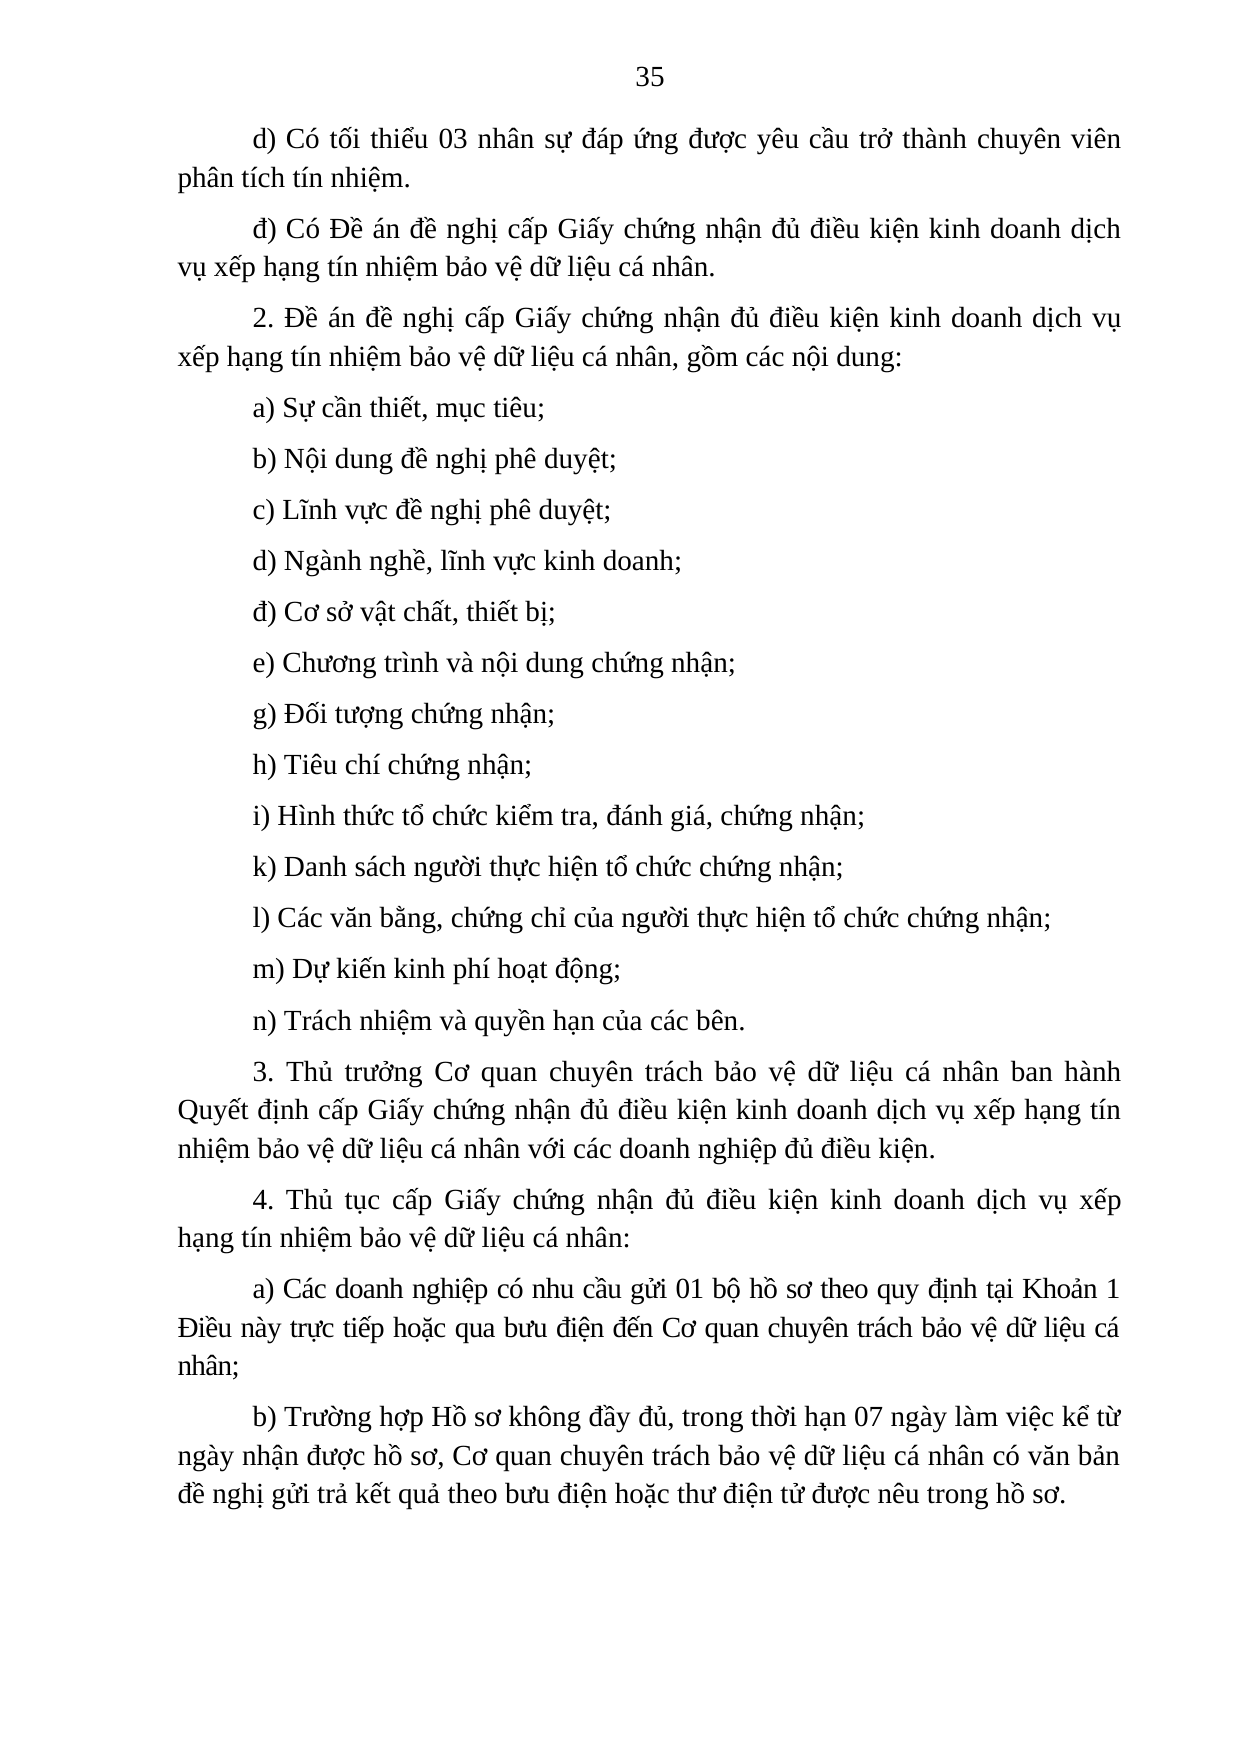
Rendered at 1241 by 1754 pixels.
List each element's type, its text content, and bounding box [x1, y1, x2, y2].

text a) Các doanh nghiệp có nhu cầu gửi 01 bộ hồ sơ theo quy định tại Khoản 1 Điều này trực tiếp hoặc qua bưu điện đến Cơ quan chuyên trách bảo vệ dữ liệu cá nhân; [177, 1271, 1122, 1382]
text b) Trường hợp Hồ sơ không đầy đủ, trong thời hạn 07 ngày làm việc kể từ ngày nhận được hồ sơ, Cơ quan chuyên trách bảo vệ dữ liệu cá nhân có văn bản đề nghị gửi trả kết quả theo bưu điện hoặc thư điện tử được nêu trong hồ sơ. [177, 1399, 1122, 1510]
text g) Đối tượng chứng nhận; [177, 696, 1122, 730]
text i) Hình thức tổ chức kiểm tra, đánh giá, chứng nhận; [177, 798, 1122, 832]
text 3. Thủ trưởng Cơ quan chuyên trách bảo vệ dữ liệu cá nhân ban hành Quyết định cấp Giấy chứng nhận đủ điều kiện kinh doanh dịch vụ xếp hạng tín nhiệm bảo vệ dữ liệu cá nhân với các doanh nghiệp đủ điều kiện. [177, 1054, 1122, 1164]
text đ) Có Đề án đề nghị cấp Giấy chứng nhận đủ điều kiện kinh doanh dịch vụ xếp hạng tín nhiệm bảo vệ dữ liệu cá nhân. [177, 211, 1122, 283]
text a) Sự cần thiết, mục tiêu; [177, 390, 1122, 424]
text c) Lĩnh vực đề nghị phê duyệt; [177, 492, 1122, 526]
text 2. Đề án đề nghị cấp Giấy chứng nhận đủ điều kiện kinh doanh dịch vụ xếp hạng tín nhiệm bảo vệ dữ liệu cá nhân, gồm các nội dung: [177, 301, 1122, 373]
text b) Nội dung đề nghị phê duyệt; [177, 441, 1122, 475]
text e) Chương trình và nội dung chứng nhận; [177, 645, 1122, 679]
text 4. Thủ tục cấp Giấy chứng nhận đủ điều kiện kinh doanh dịch vụ xếp hạng tín nhiệm bảo vệ dữ liệu cá nhân: [177, 1182, 1122, 1254]
text d) Có tối thiểu 03 nhân sự đáp ứng được yêu cầu trở thành chuyên viên phân tích tín nhiệm. [177, 121, 1122, 193]
text l) Các văn bằng, chứng chỉ của người thực hiện tổ chức chứng nhận; [177, 901, 1122, 934]
text k) Danh sách người thực hiện tổ chức chứng nhận; [177, 849, 1122, 883]
text n) Trách nhiệm và quyền hạn của các bên. [177, 1003, 1122, 1036]
text d) Ngành nghề, lĩnh vực kinh doanh; [177, 543, 1122, 577]
text m) Dự kiến kinh phí hoạt động; [177, 952, 1122, 985]
text đ) Cơ sở vật chất, thiết bị; [177, 594, 1122, 628]
text h) Tiêu chí chứng nhận; [177, 747, 1122, 781]
